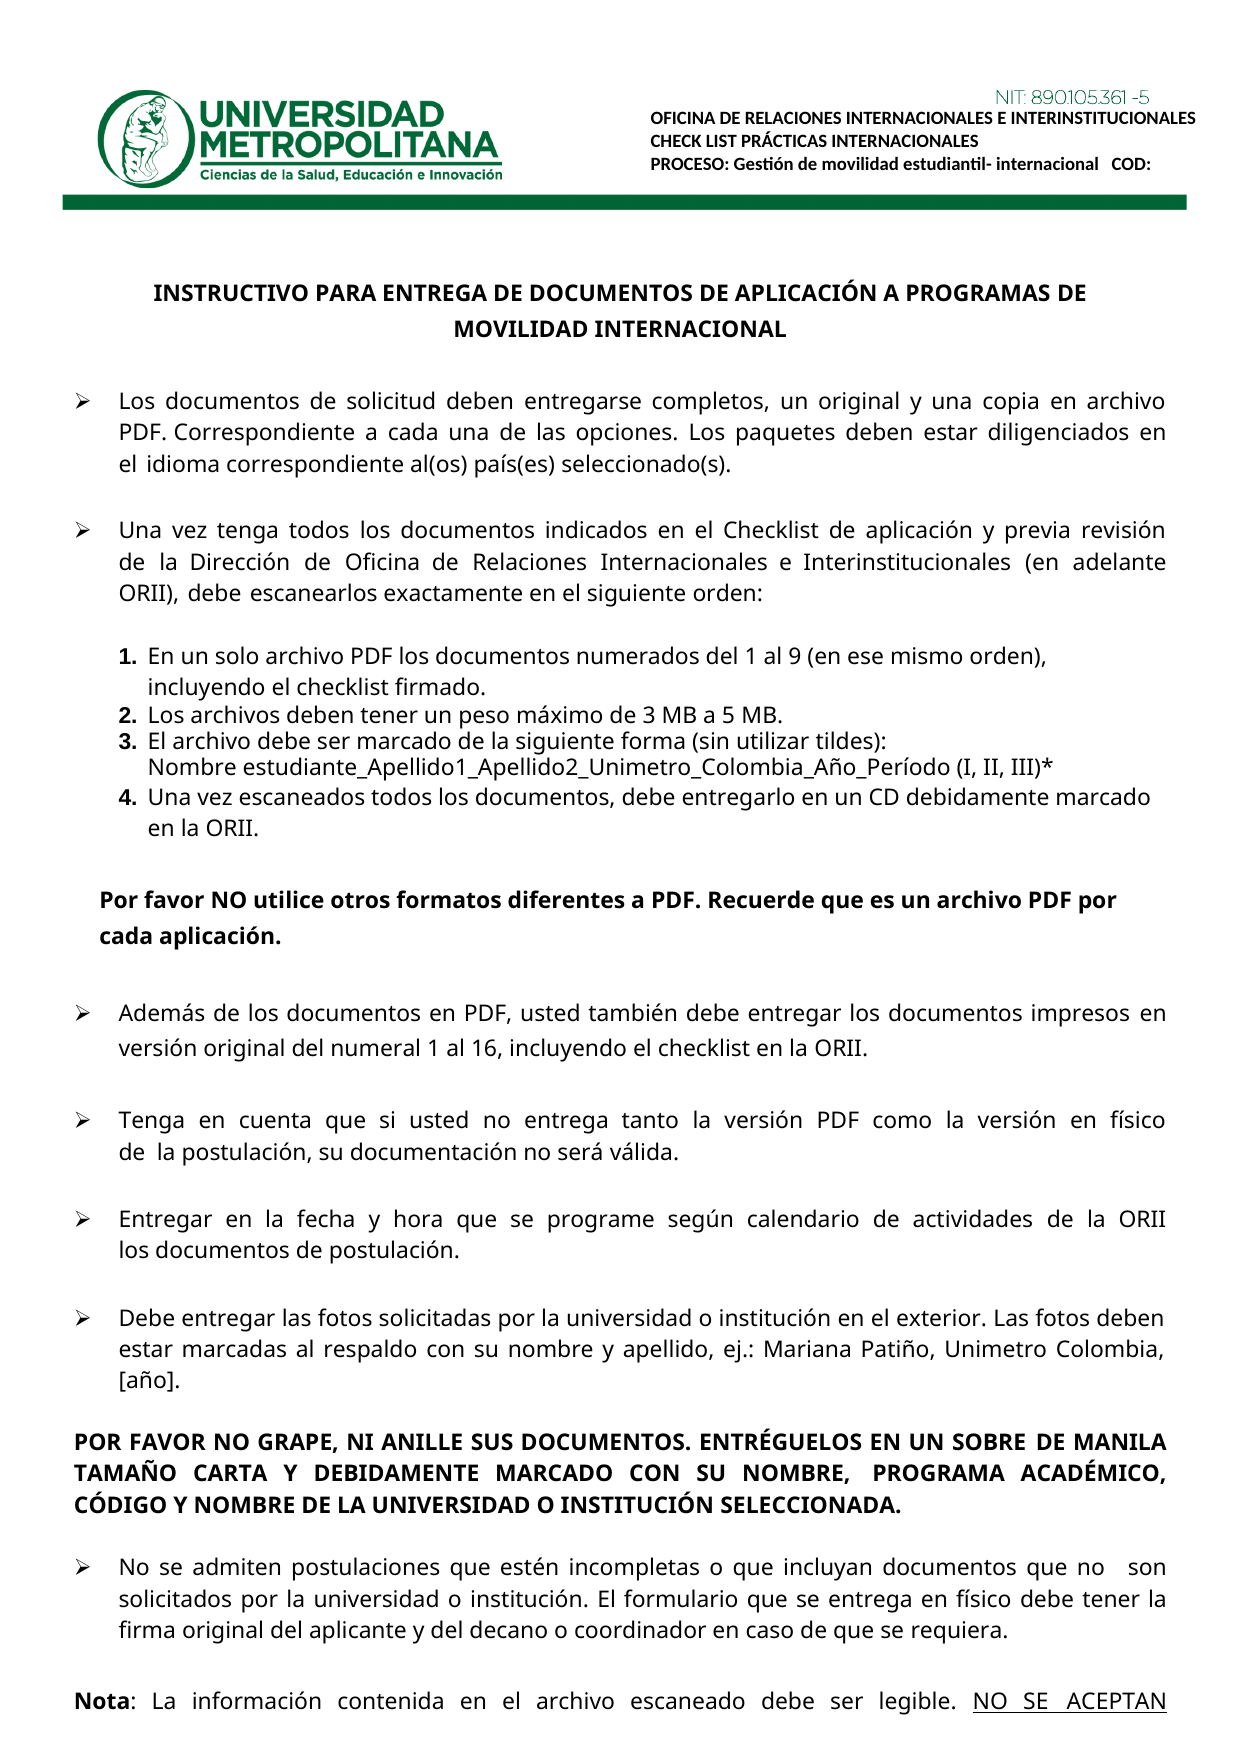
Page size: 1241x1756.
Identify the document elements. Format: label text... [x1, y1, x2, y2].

subtitle INSTRUCTIVO PARA ENTREGA DE DOCUMENTOS DE APLICACIÓN A PROGRAMAS DE MOVILIDAD INTERNACIONAL [99, 277, 1141, 344]
list Una vez tenga todos los documentos indicados en el Checklist de aplicación y previa revisión de la Dirección de Oficina de Relaciones Internacionales e Interinstitucionales (en adelante ORII), debe escanearlos exactamente en el siguiente orden: [74, 514, 1167, 608]
list No se admiten postulaciones que estén incompletas o que incluyan documentos que no son solicitados por la universidad o institución. El formulario que se entrega en físico debe tener la firma original del aplicante y del decano o coordinador en caso de que se requiera. [74, 1551, 1167, 1645]
list Tenga en cuenta que si usted no entrega tanto la versión PDF como la versión en físico de la postulación, su documentación no será válida. [74, 1104, 1166, 1167]
list En un solo archivo PDF los documentos numerados del 1 al 9 (en ese mismo orden), incluyendo el checklist firmado. [118, 639, 1152, 702]
list Debe entregar las fotos solicitadas por la universidad o institución en el exterior. Las fotos deben estar marcadas al respaldo con su nombre y apellido, ej.: Mariana Patiño, Unimetro Colombia, [año]. [74, 1301, 1166, 1395]
list El archivo debe ser marcado de la siguiente forma (sin utilizar tildes): [118, 728, 1178, 755]
picture [62, 75, 1187, 210]
list Los archivos deben tener un peso máximo de 3 MB a 5 MB. [118, 702, 1178, 728]
text Nombre estudiante_Apellido1_Apellido2_Unimetro_Colombia_Año_Período (I, II, III)* [147, 755, 1178, 781]
list Una vez escaneados todos los documentos, debe entregarlo en un CD debidamente marcado en la ORII. [118, 781, 1158, 843]
list Entregar en la fecha y hora que se programe según calendario de actividades de la ORII los documentos de postulación. [74, 1203, 1167, 1265]
text Nota: La información contenida en el archivo escaneado debe ser legible. NO SE ACEPTAN DOCUMENTOS ESCANEADOS CON APLICACIONES MOVILES. [74, 1685, 1167, 1717]
subtitle POR FAVOR NO GRAPE, NI ANILLE SUS DOCUMENTOS. ENTRÉGUELOS EN UN SOBRE DE MANILA TAMAÑO CARTA Y DEBIDAMENTE MARCADO CON SU NOMBRE, PROGRAMA ACADÉMICO, CÓDIGO Y NOMBRE DE LA UNIVERSIDAD O INSTITUCIÓN SELECCIONADA. [74, 1426, 1167, 1520]
list Además de los documentos en PDF, usted también debe entregar los documentos impresos en versión original del numeral 1 al 16, incluyendo el checklist en la ORII. [74, 996, 1166, 1064]
subtitle Por favor NO utilice otros formatos diferentes a PDF. Recuerde que es un archivo PDF por cada aplicación. [99, 884, 1141, 951]
list Los documentos de solicitud deben entregarse completos, un original y una copia en archivo PDF. Correspondiente a cada una de las opciones. Los paquetes deben estar diligenciados en el idioma correspondiente al(os) país(es) seleccionado(s). [74, 385, 1166, 479]
